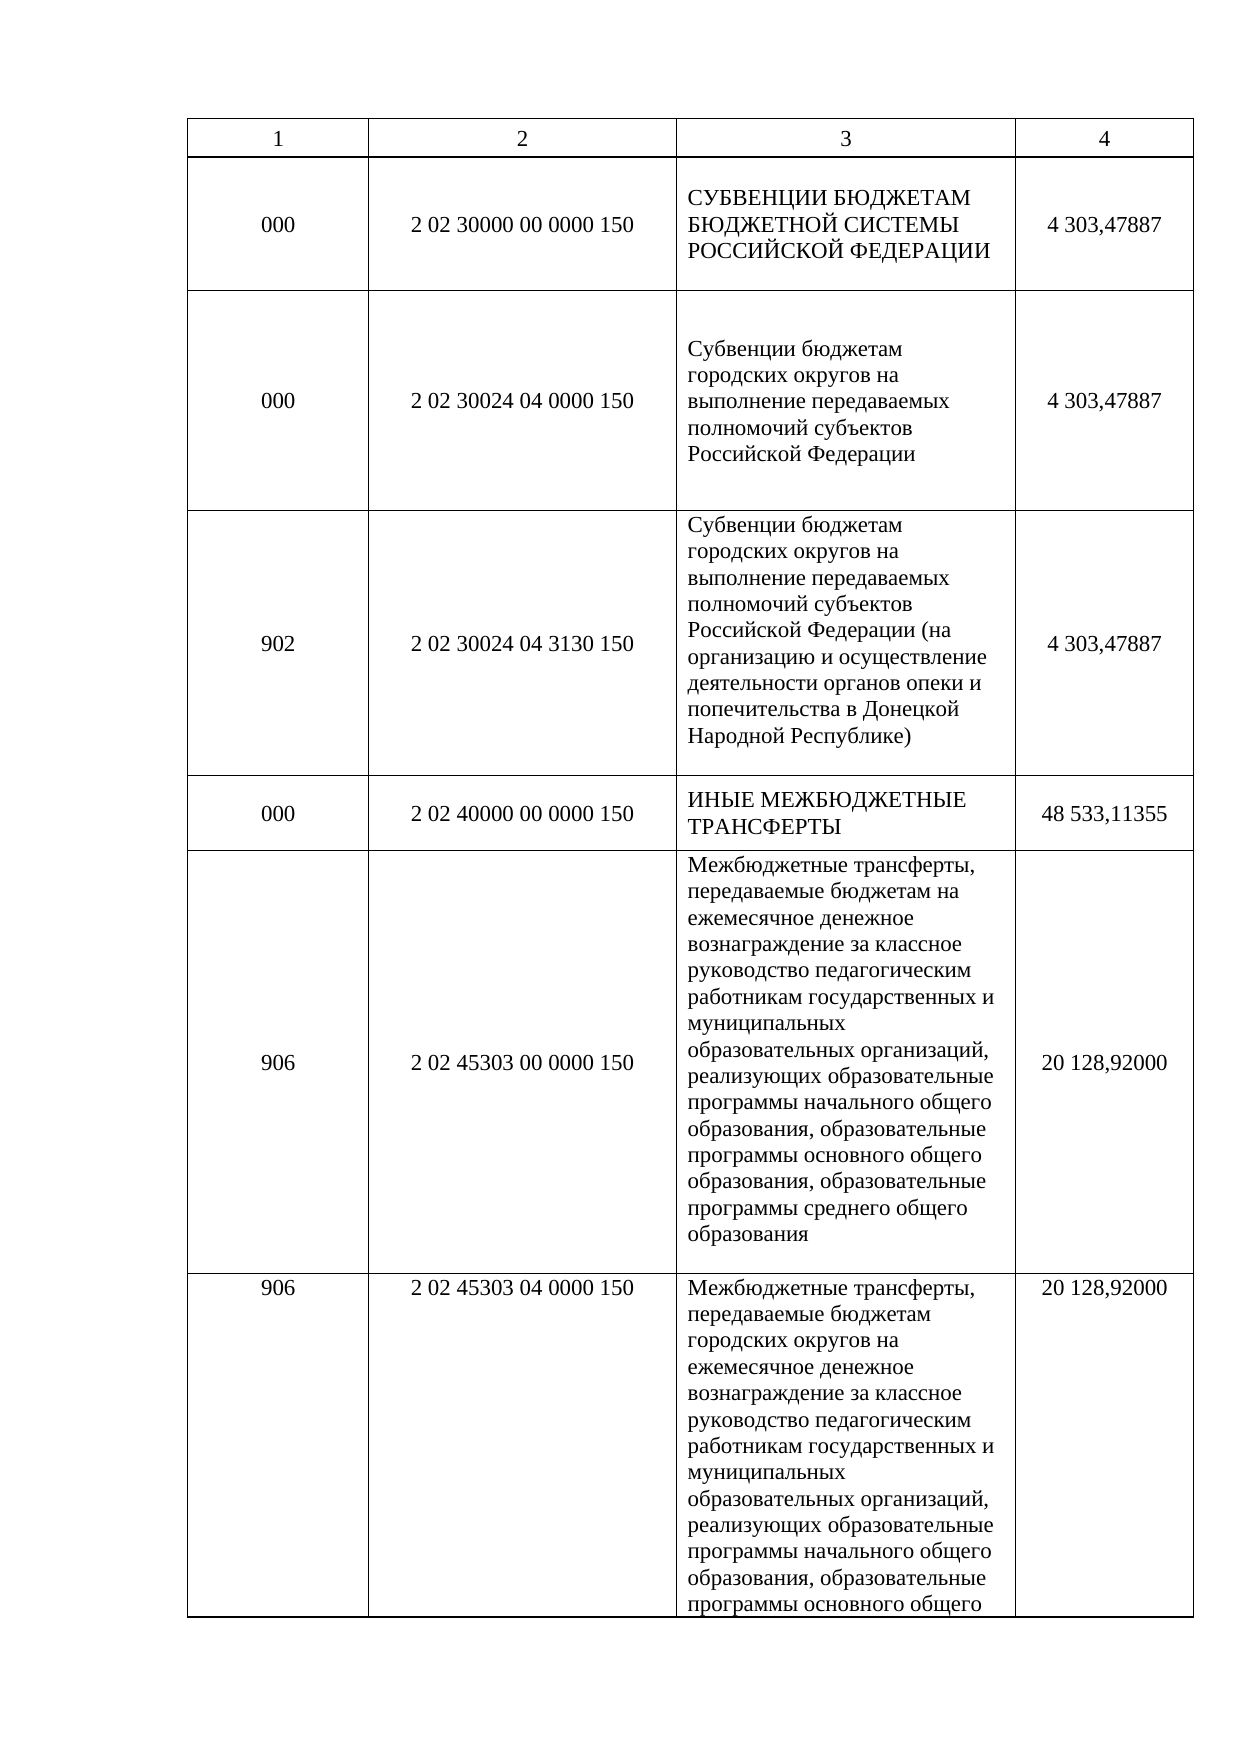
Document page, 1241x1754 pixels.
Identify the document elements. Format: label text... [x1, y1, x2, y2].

table_cell Субвенции бюджетам городских округов на выполнение передаваемых полномочий субъектов Российской Федерации (на организацию и осуществление деятельности органов опеки и попечительства в Донецкой Народной Республике) [677, 511, 1015, 774]
table_cell 000 [188, 158, 368, 290]
table_cell 000 [188, 776, 368, 850]
table_header 3 [677, 119, 1015, 156]
table_cell 902 [188, 511, 368, 774]
table_cell 4 303,47887 [1016, 158, 1193, 290]
table_header 4 [1016, 119, 1193, 156]
table_cell 20 128,92000 [1016, 1274, 1193, 1616]
table_cell 000 [188, 291, 368, 510]
table_cell ИНЫЕ МЕЖБЮДЖЕТНЫЕ ТРАНСФЕРТЫ [677, 776, 1015, 850]
table_cell 906 [188, 1274, 368, 1616]
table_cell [677, 1274, 1015, 1616]
table_header 1 [188, 119, 368, 156]
table_header 2 [369, 119, 676, 156]
table_cell 4 303,47887 [1016, 291, 1193, 510]
table_cell Межбюджетные трансферты, передаваемые бюджетам на ежемесячное денежное вознаграждение за классное руководство педагогическим работникам государственных и муниципальных образовательных организаций, реализующих образовательные программы начального общего образования, образовательные программы основного общего образования, образовательные программы среднего общего образования [677, 851, 1015, 1273]
table_cell 2 02 30024 04 0000 150 [369, 291, 676, 510]
table_cell 2 02 30024 04 3130 150 [369, 511, 676, 774]
table_cell 2 02 45303 04 0000 150 [369, 1274, 676, 1616]
table_cell Субвенции бюджетам городских округов на выполнение передаваемых полномочий субъектов Российской Федерации [677, 291, 1015, 510]
table_cell 2 02 45303 00 0000 150 [369, 851, 676, 1273]
table_cell 2 02 30000 00 0000 150 [369, 158, 676, 290]
table_cell 48 533,11355 [1016, 776, 1193, 850]
table_cell 4 303,47887 [1016, 511, 1193, 774]
table_cell 20 128,92000 [1016, 851, 1193, 1273]
table_cell 906 [188, 851, 368, 1273]
table_cell СУБВЕНЦИИ БЮДЖЕТАМ БЮДЖЕТНОЙ СИСТЕМЫ РОССИЙСКОЙ ФЕДЕРАЦИИ [677, 158, 1015, 290]
table_cell 2 02 40000 00 0000 150 [369, 776, 676, 850]
